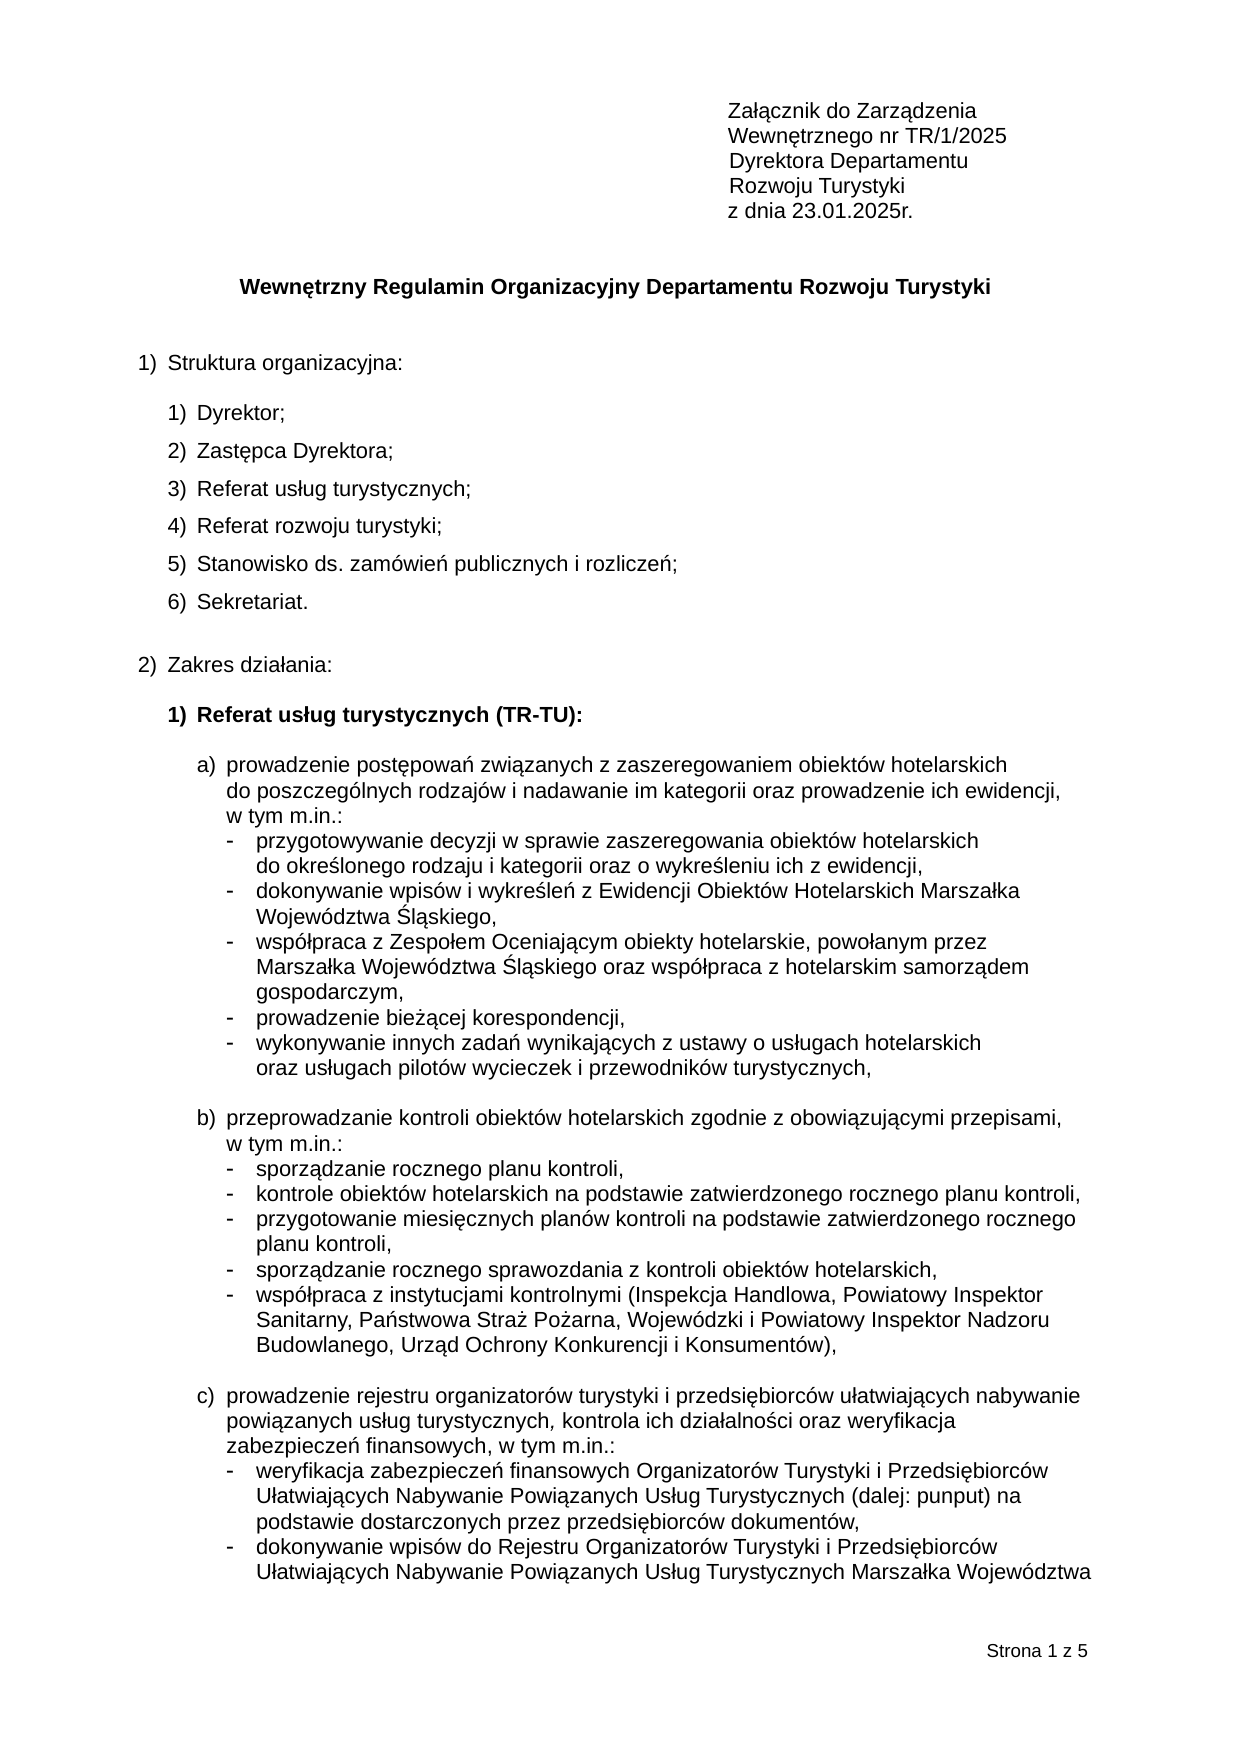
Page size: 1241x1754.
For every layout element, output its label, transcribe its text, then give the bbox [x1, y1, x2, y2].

list sporządzanie rocznego sprawozdania z kontroli obiektów hotelarskich, [226, 1256, 1092, 1282]
list przygotowanie miesięcznych planów kontroli na podstawie zatwierdzonego rocznego planu kontroli, [226, 1206, 1092, 1256]
list prowadzenie bieżącej korespondencji, [226, 1004, 1092, 1029]
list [226, 1534, 1092, 1584]
text Dyrektora Departamentu [728, 148, 1092, 173]
list Referat usług turystycznych; [167, 475, 1092, 501]
list wykonywanie innych zadań wynikających z ustawy o usługach hotelarskich oraz usługach pilotów wycieczek i przewodników turystycznych, [226, 1029, 1092, 1080]
list współpraca z Zespołem Oceniającym obiekty hotelarskie, powołanym przez Marszałka Województwa Śląskiego oraz współpraca z hotelarskim samorządem gospodarczym, [226, 929, 1092, 1004]
list kontrole obiektów hotelarskich na podstawie zatwierdzonego rocznego planu kontroli, [226, 1181, 1092, 1206]
list Stanowisko ds. zamówień publicznych i rozliczeń; [167, 551, 1092, 576]
list Sekretariat. [167, 588, 1092, 614]
list Dyrektor; [167, 400, 1092, 425]
text Wewnętrznego nr TR/1/2025 [728, 123, 1092, 148]
text Załącznik do Zarządzenia [728, 97, 1092, 123]
list przygotowywanie decyzji w sprawie zaszeregowania obiektów hotelarskich do określonego rodzaju i kategorii oraz o wykreśleniu ich z ewidencji, [226, 828, 1092, 878]
list współpraca z instytucjami kontrolnymi (Inspekcja Handlowa, Powiatowy Inspektor Sanitarny, Państwowa Straż Pożarna, Wojewódzki i Powiatowy Inspektor Nadzoru Budowlanego, Urząd Ochrony Konkurencji i Konsumentów), [226, 1282, 1092, 1357]
text Wewnętrzny Regulamin Organizacyjny Departamentu Rozwoju Turystyki [138, 274, 1092, 299]
list Struktura organizacyjna: [138, 349, 1092, 375]
list Referat usług turystycznych (TR-TU): [167, 702, 1092, 727]
list sporządzanie rocznego planu kontroli, [226, 1156, 1092, 1181]
text Rozwoju Turystyki [728, 173, 1092, 198]
list prowadzenie rejestru organizatorów turystyki i przedsiębiorców ułatwiających nabywanie powiązanych usług turystycznych, kontrola ich działalności oraz weryfikacja zabezpieczeń finansowych, w tym m.in.: [197, 1382, 1092, 1458]
list prowadzenie postępowań związanych z zaszeregowaniem obiektów hotelarskich do poszczególnych rodzajów i nadawanie im kategorii oraz prowadzenie ich ewidencji, w tym m.in.: [197, 752, 1092, 828]
text z dnia 23.01.2025r. [654, 198, 1092, 223]
list dokonywanie wpisów i wykreśleń z Ewidencji Obiektów Hotelarskich Marszałka Województwa Śląskiego, [226, 878, 1092, 929]
list Zakres działania: [138, 651, 1092, 677]
list Referat rozwoju turystyki; [167, 513, 1092, 538]
list Zastępca Dyrektora; [167, 438, 1092, 463]
list przeprowadzanie kontroli obiektów hotelarskich zgodnie z obowiązującymi przepisami, w tym m.in.: [197, 1105, 1092, 1156]
list weryfikacja zabezpieczeń finansowych Organizatorów Turystyki i Przedsiębiorców Ułatwiających Nabywanie Powiązanych Usług Turystycznych (dalej: punput) na podstawie dostarczonych przez przedsiębiorców dokumentów, [226, 1458, 1092, 1534]
